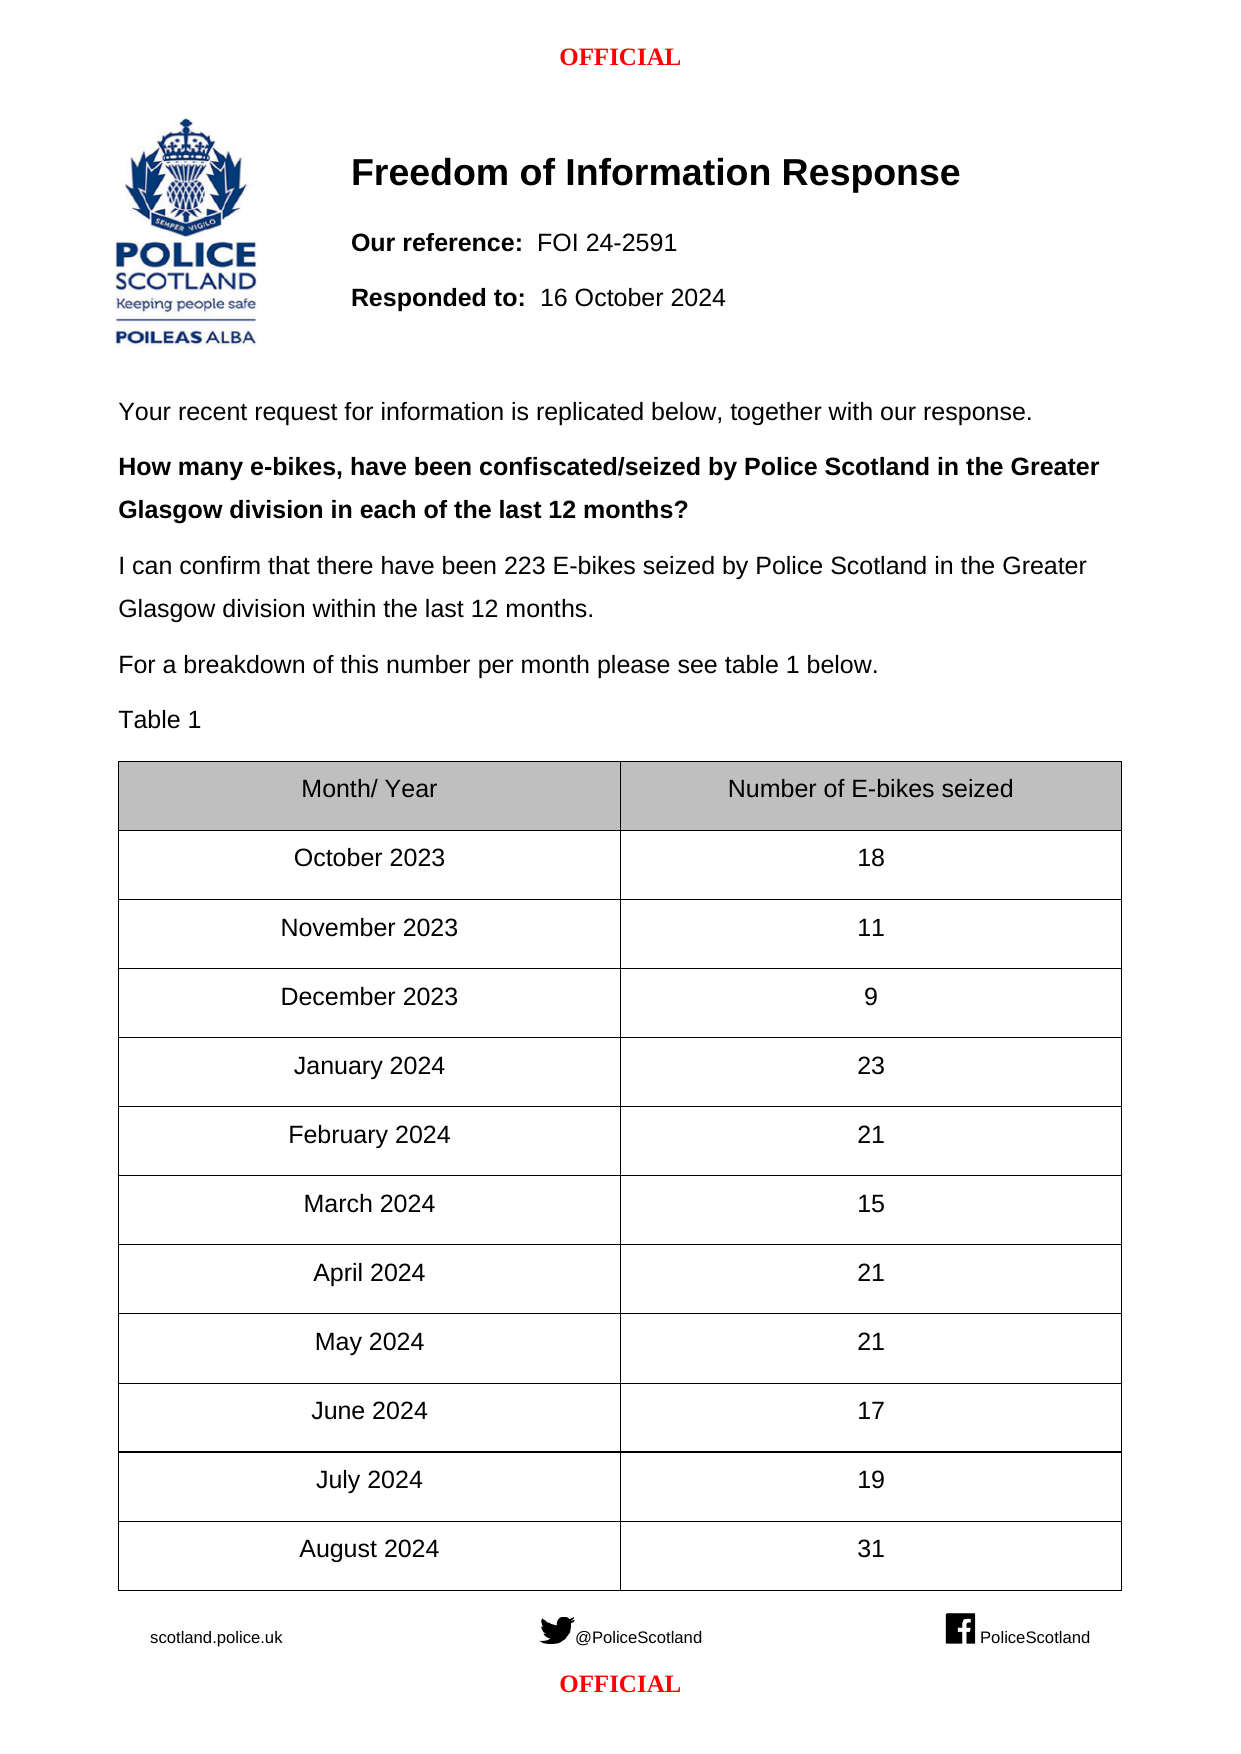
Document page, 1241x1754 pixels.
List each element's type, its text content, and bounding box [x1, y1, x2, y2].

table_cell June 2024 [119, 1384, 620, 1451]
table_header Number of E-bikes seized [621, 762, 1121, 830]
table_cell 17 [621, 1384, 1121, 1451]
table_cell 15 [621, 1176, 1121, 1244]
table_cell March 2024 [119, 1176, 620, 1244]
text For a breakdown of this number per month please see table 1 below. [118, 649, 1122, 678]
text I can confirm that there have been 223 E-bikes seized by Police Scotland in the Greater Glasgow division within the last 12 months. [118, 551, 1122, 623]
subtitle How many e-bikes, have been confiscated/seized by Police Scotland in the Greater Glasgow division in each of the last 12 months? [118, 452, 1122, 524]
table_cell 21 [621, 1107, 1121, 1175]
table_cell April 2024 [119, 1245, 620, 1313]
table_cell July 2024 [119, 1453, 620, 1521]
picture [114, 118, 257, 347]
table_cell August 2024 [119, 1522, 620, 1589]
table_cell May 2024 [119, 1314, 620, 1382]
table_cell 9 [621, 969, 1121, 1037]
table_cell November 2023 [119, 900, 620, 968]
table_cell 21 [621, 1245, 1121, 1313]
table_cell 11 [621, 900, 1121, 968]
table_cell 19 [621, 1453, 1121, 1521]
table_header Month/ Year [119, 762, 620, 830]
table_cell January 2024 [119, 1038, 620, 1106]
table_cell 18 [621, 831, 1121, 899]
table_cell February 2024 [119, 1107, 620, 1175]
table_cell 23 [621, 1038, 1121, 1106]
picture [538, 1617, 575, 1644]
table_header Freedom of Information Response Our reference: FOI 24-2591 Responded to: 16 October 2024 [340, 118, 1121, 384]
text Table 1 [118, 705, 1122, 734]
table_cell 31 [621, 1522, 1121, 1589]
text Your recent request for information is replicated below, together with our response. [118, 396, 1122, 425]
table_cell October 2023 [119, 831, 620, 899]
picture [945, 1613, 976, 1644]
table_cell December 2023 [119, 969, 620, 1037]
table_cell 21 [621, 1314, 1121, 1382]
table_header [103, 118, 339, 384]
